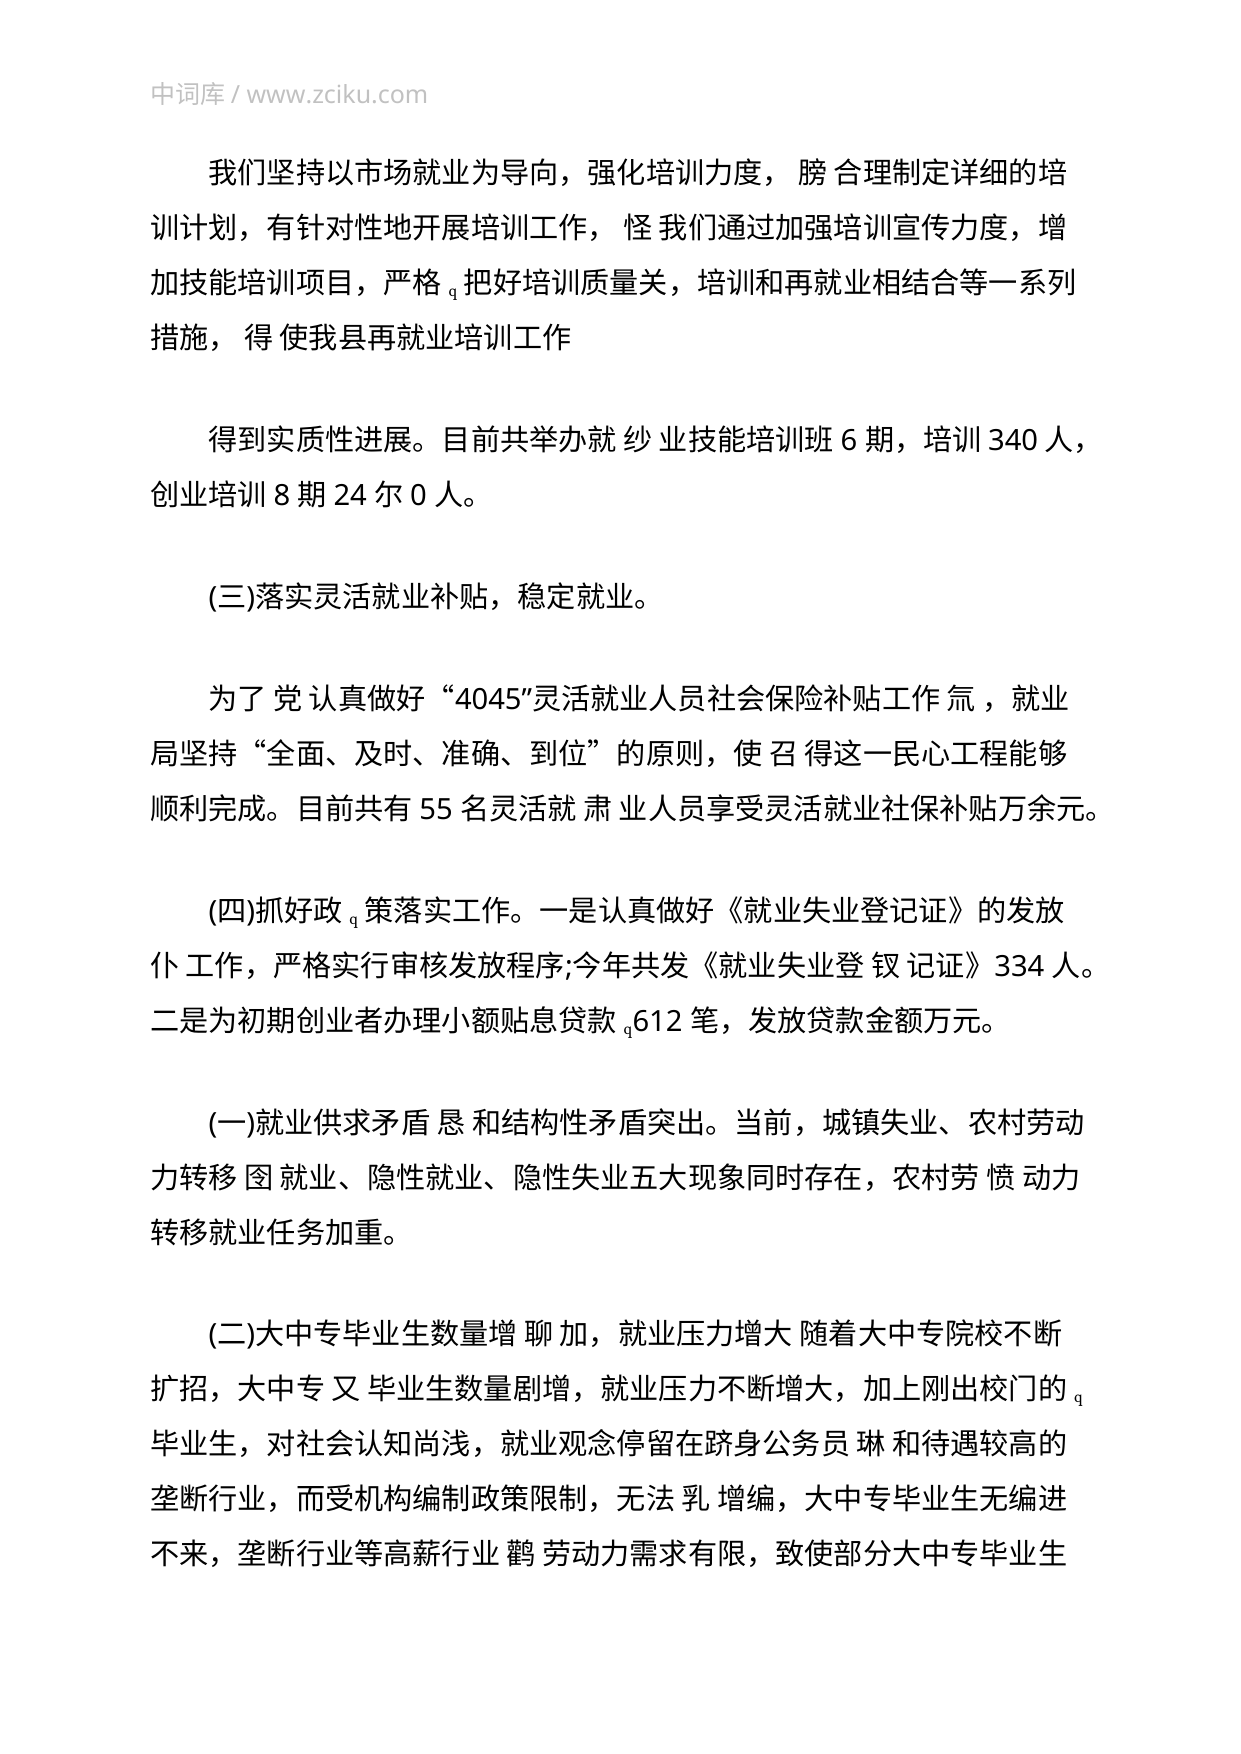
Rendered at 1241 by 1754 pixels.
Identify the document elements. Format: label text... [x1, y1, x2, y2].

text (一)就业供求矛盾 恳 和结构性矛盾突出。当前，城镇失业、农村劳动力转移 囹 就业、隐性就业、隐性失业五大现象同时存在，农村劳 愤 动力转移就业任务加重。 [150, 1099, 1090, 1251]
text (三)落实灵活就业补贴，稳定就业。 [150, 573, 1090, 616]
text 为了 党 认真做好“4045”灵活就业人员社会保险补贴工作 氚 ，就业局坚持“全面、及时、准确、到位”的原则，使 召 得这一民心工程能够顺利完成。目前共有 55 名灵活就 肃 业人员享受灵活就业社保补贴万余元。 [150, 675, 1090, 828]
text (四)抓好政  策落实工作。一是认真做好《就业失业登记证》的发放 仆 工作，严格实行审核发放程序;今年共发《就业失业登 钗 记证》334 人。二是为初期创业者办理小额贴息贷款 612 笔，发放贷款金额万元。 [150, 887, 1090, 1040]
text 得到实质性进展。目前共举办就 纱 业技能培训班 6 期，培训 340人，创业培训 8 期 24 尔 0 人。 [150, 416, 1090, 514]
text 我们坚持以市场就业为导向，强化培训力度， 膀 合理制定详细的培训计划，有针对性地开展培训工作， 怪 我们通过加强培训宣传力度，增加技能培训项目，严格  把好培训质量关，培训和再就业相结合等一系列措施， 得 使我县再就业培训工作 [150, 150, 1090, 357]
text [150, 1311, 1090, 1573]
